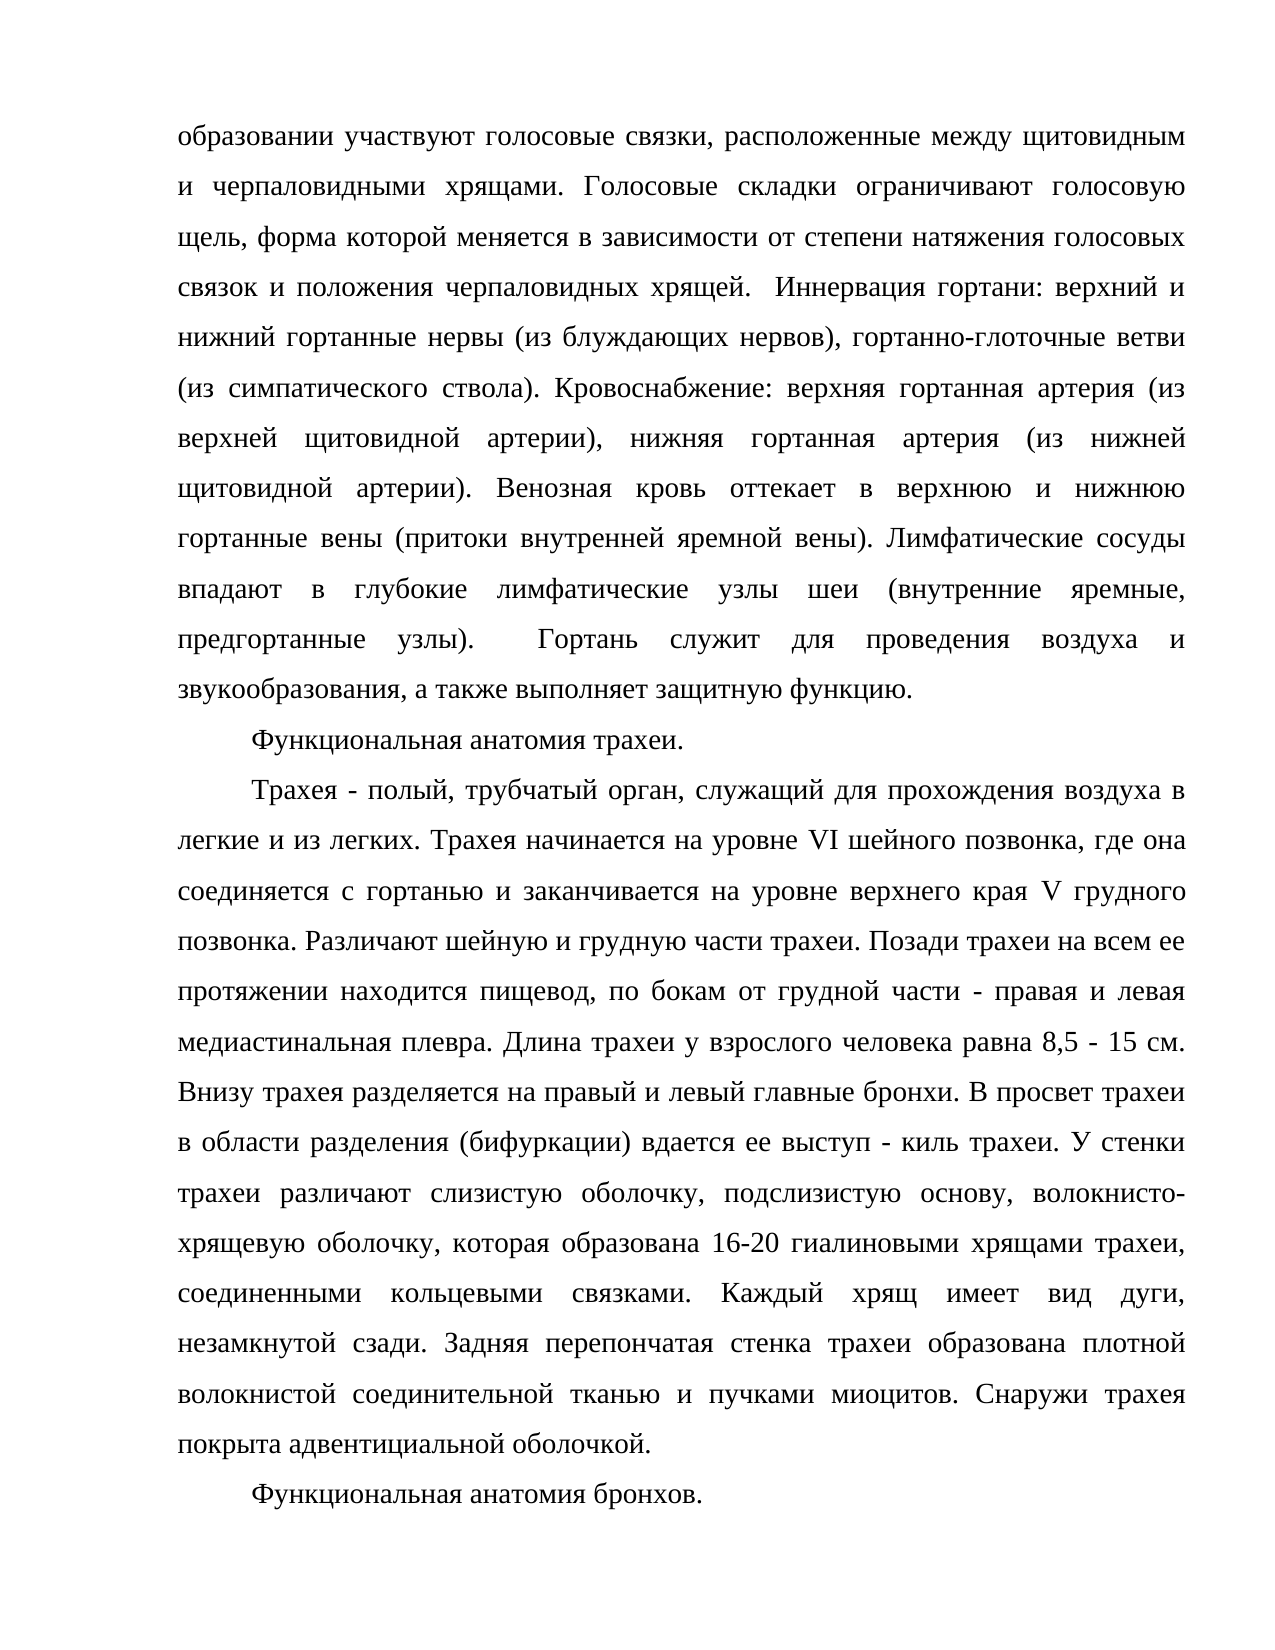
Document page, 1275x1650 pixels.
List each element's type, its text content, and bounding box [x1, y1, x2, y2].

text Функциональная анатомия трахеи. [177, 722, 1186, 755]
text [177, 118, 1186, 705]
text Трахея - полый, трубчатый орган, служащий для прохождения воздуха в легкие и из легких. Трахея начинается на уровне VI шейного позвонка, где она соединяется с гортанью и заканчивается на уровне верхнего края V грудного позвонка. Различают шейную и грудную части трахеи. Позади трахеи на всем ее протяжении находится пищевод, по бокам от грудной части - правая и левая медиастинальная плевра. Длина трахеи у взрослого человека равна 8,5 - 15 см. Внизу трахея разделяется на правый и левый главные бронхи. В просвет трахеи в области разделения (бифуркации) вдается ее выступ - киль трахеи. У стенки трахеи различают слизистую оболочку, подслизистую основу, волокнисто-хрящевую оболочку, которая образована 16-20 гиалиновыми хрящами трахеи, соединенными кольцевыми связками. Каждый хрящ имеет вид дуги, незамкнутой сзади. Задняя перепончатая стенка трахеи образована плотной волокнистой соединительной тканью и пучками миоцитов. Снаружи трахея покрыта адвентициальной оболочкой. [177, 772, 1186, 1460]
text Функциональная анатомия бронхов. [177, 1477, 1186, 1510]
